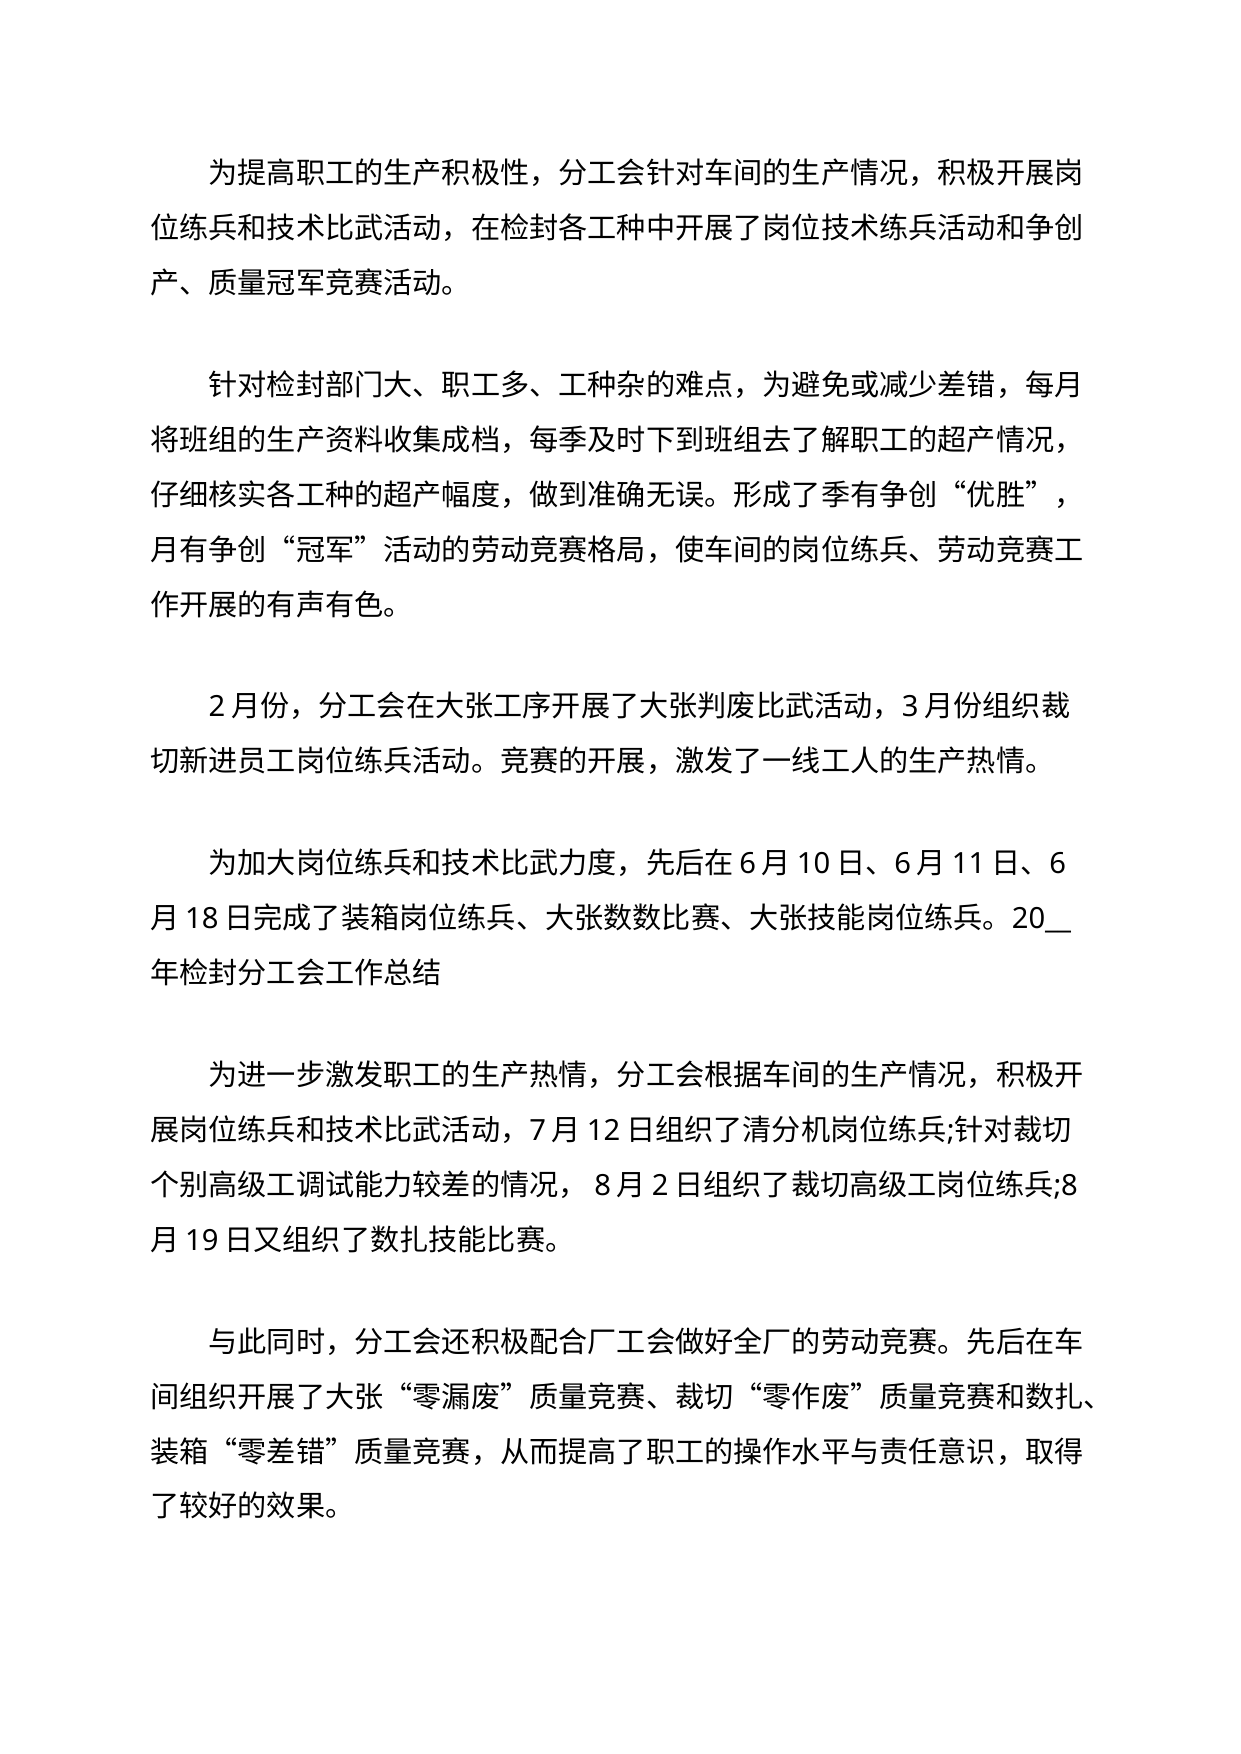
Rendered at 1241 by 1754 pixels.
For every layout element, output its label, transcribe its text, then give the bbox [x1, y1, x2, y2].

text 针对检封部门大、职工多、工种杂的难点，为避免或减少差错，每月将班组的生产资料收集成档，每季及时下到班组去了解职工的超产情况，仔细核实各工种的超产幅度，做到准确无误。形成了季有争创“优胜”，月有争创“冠军”活动的劳动竞赛格局，使车间的岗位练兵、劳动竞赛工作开展的有声有色。 [150, 362, 1090, 623]
text 2月份，分工会在大张工序开展了大张判废比武活动，3月份组织裁切新进员工岗位练兵活动。竞赛的开展，激发了一线工人的生产热情。 [150, 683, 1090, 780]
text 为提高职工的生产积极性，分工会针对车间的生产情况，积极开展岗位练兵和技术比武活动，在检封各工种中开展了岗位技术练兵活动和争创产、质量冠军竞赛活动。 [150, 150, 1090, 302]
text 与此同时，分工会还积极配合厂工会做好全厂的劳动竞赛。先后在车间组织开展了大张“零漏废”质量竞赛、裁切“零作废”质量竞赛和数扎、装箱“零差错”质量竞赛，从而提高了职工的操作水平与责任意识，取得了较好的效果。 [150, 1318, 1090, 1525]
text 为加大岗位练兵和技术比武力度，先后在6月10日、6月11日、6月18日完成了装箱岗位练兵、大张数数比赛、大张技能岗位练兵。20__年检封分工会工作总结 [150, 840, 1090, 992]
text 为进一步激发职工的生产热情，分工会根据车间的生产情况，积极开展岗位练兵和技术比武活动，7月12日组织了清分机岗位练兵;针对裁切个别高级工调试能力较差的情况， 8月2日组织了裁切高级工岗位练兵;8月19日又组织了数扎技能比赛。 [150, 1051, 1090, 1259]
